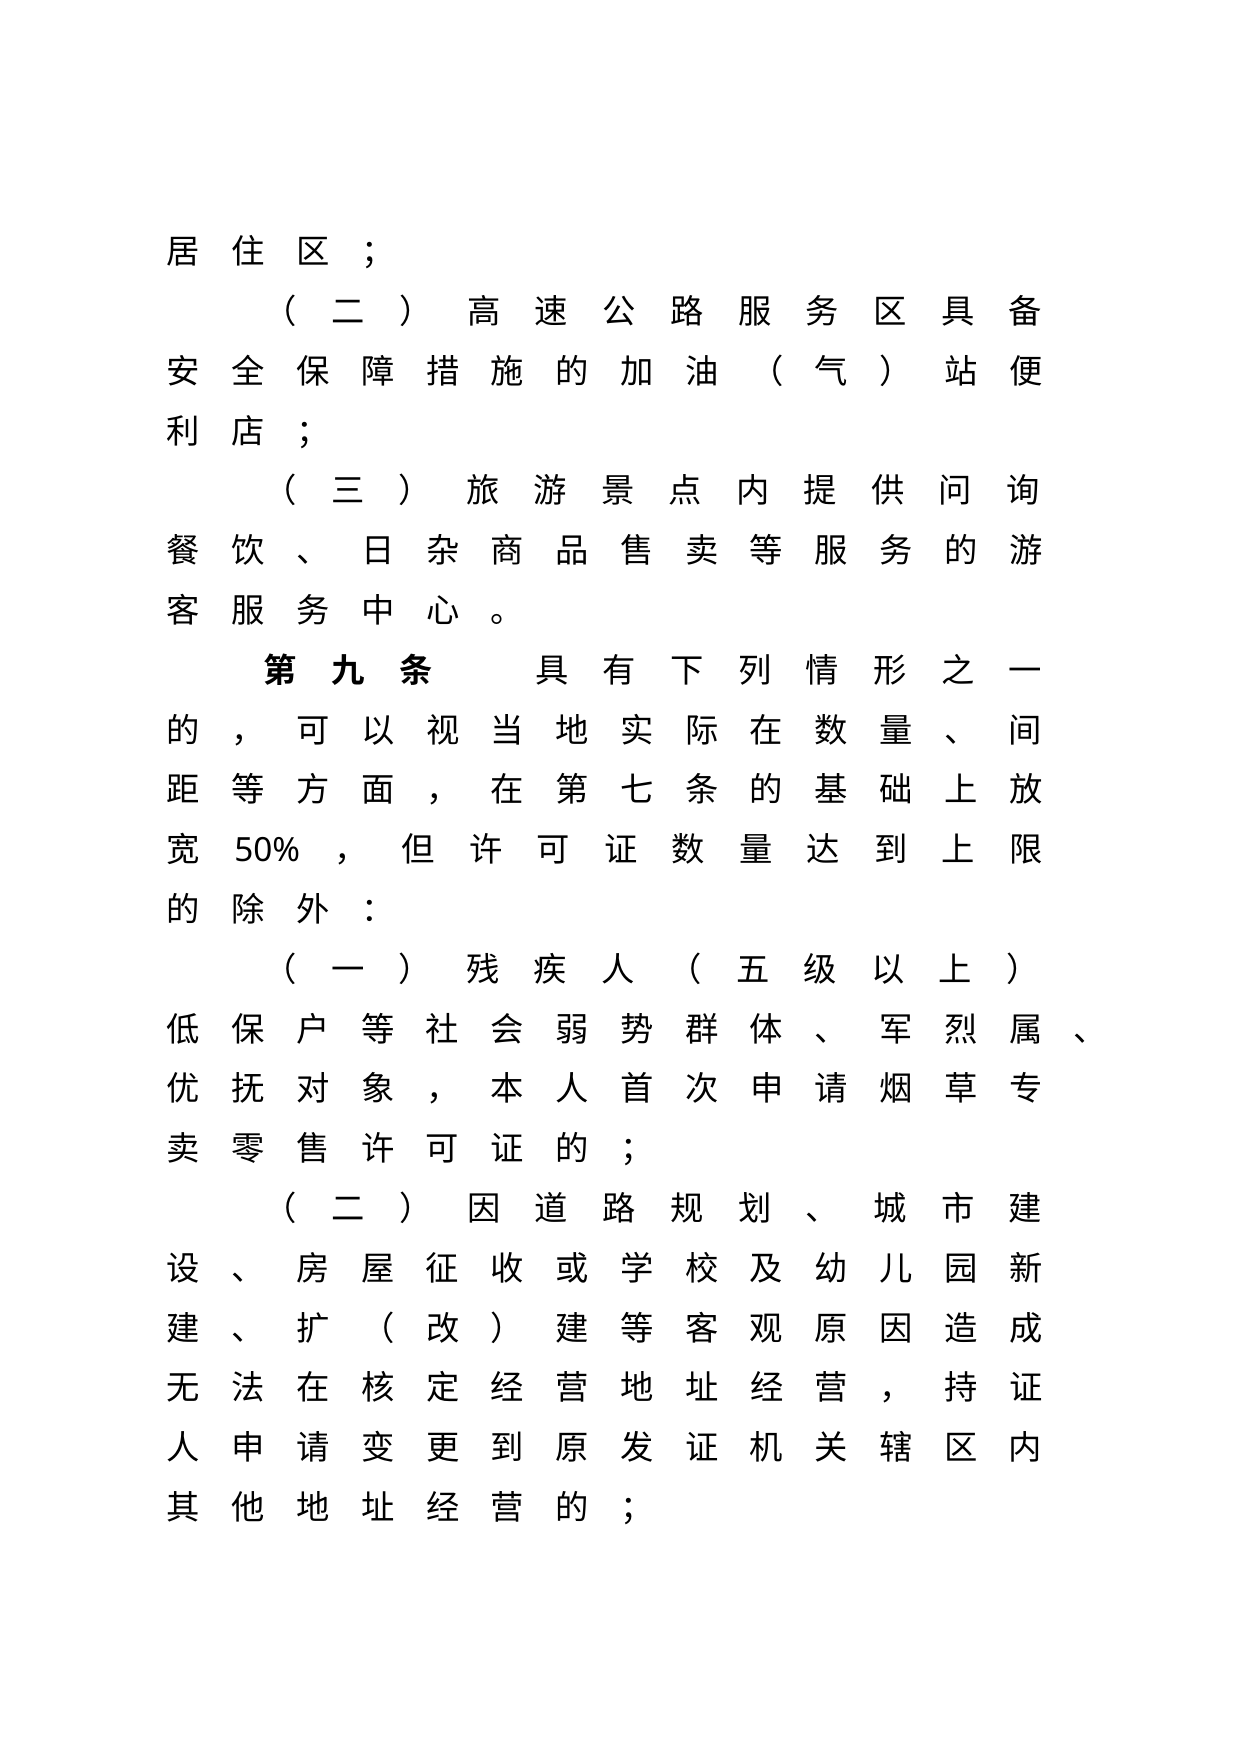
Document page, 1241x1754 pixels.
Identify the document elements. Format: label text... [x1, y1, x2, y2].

text （一）残疾人（五级以上）、低保户等社会弱势群体、军烈属、优抚对象，本人首次申请烟草专卖零售许可证的； [167, 937, 1074, 1176]
text （三）旅游景点内提供问询、餐饮、日杂商品售卖等服务的游客服务中心。 [167, 458, 1074, 638]
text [167, 219, 1074, 279]
text 第九条 具有下列情形之一的，可以视当地实际在数量、间距等方面，在第七条的基础上放宽50%，但许可证数量达到上限的除外： [167, 638, 1074, 937]
text （二）高速公路服务区具备安全保障措施的加油（气）站便利店； [167, 279, 1074, 458]
text （二）因道路规划、城市建设、房屋征收或学校及幼儿园新建、扩（改）建等客观原因造成无法在核定经营地址经营，持证人申请变更到原发证机关辖区内其他地址经营的； [167, 1176, 1074, 1535]
